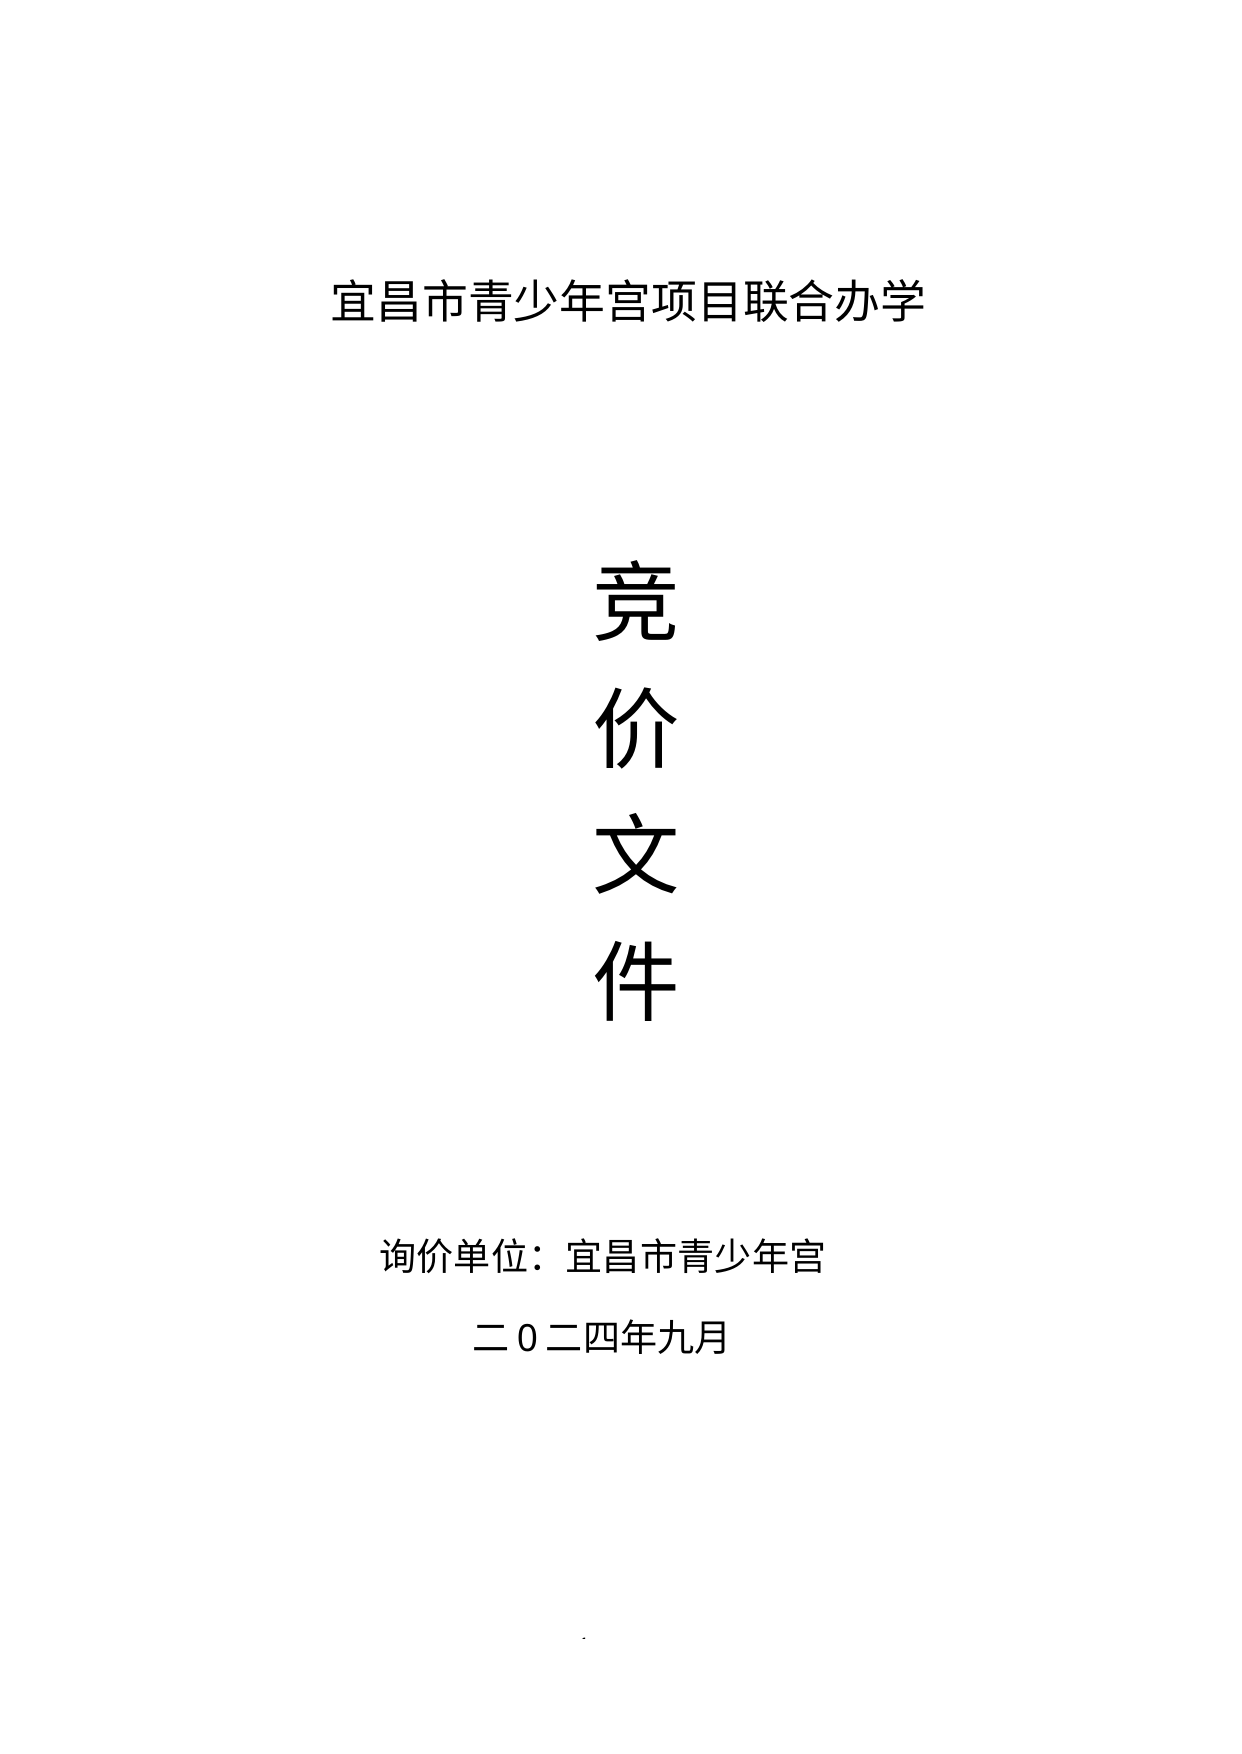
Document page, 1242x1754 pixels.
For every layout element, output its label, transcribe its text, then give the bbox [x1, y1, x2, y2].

text 竞 [188, 533, 1084, 659]
text 二0二四年九月 [117, 1308, 1121, 1363]
text 询价单位：宜昌市青少年宫 [117, 1227, 1121, 1281]
text 件 [188, 913, 1084, 1039]
text 宜昌市青少年宫项目联合办学 [127, 247, 1129, 328]
text 价 [188, 659, 1084, 786]
text 文 [188, 786, 1084, 913]
